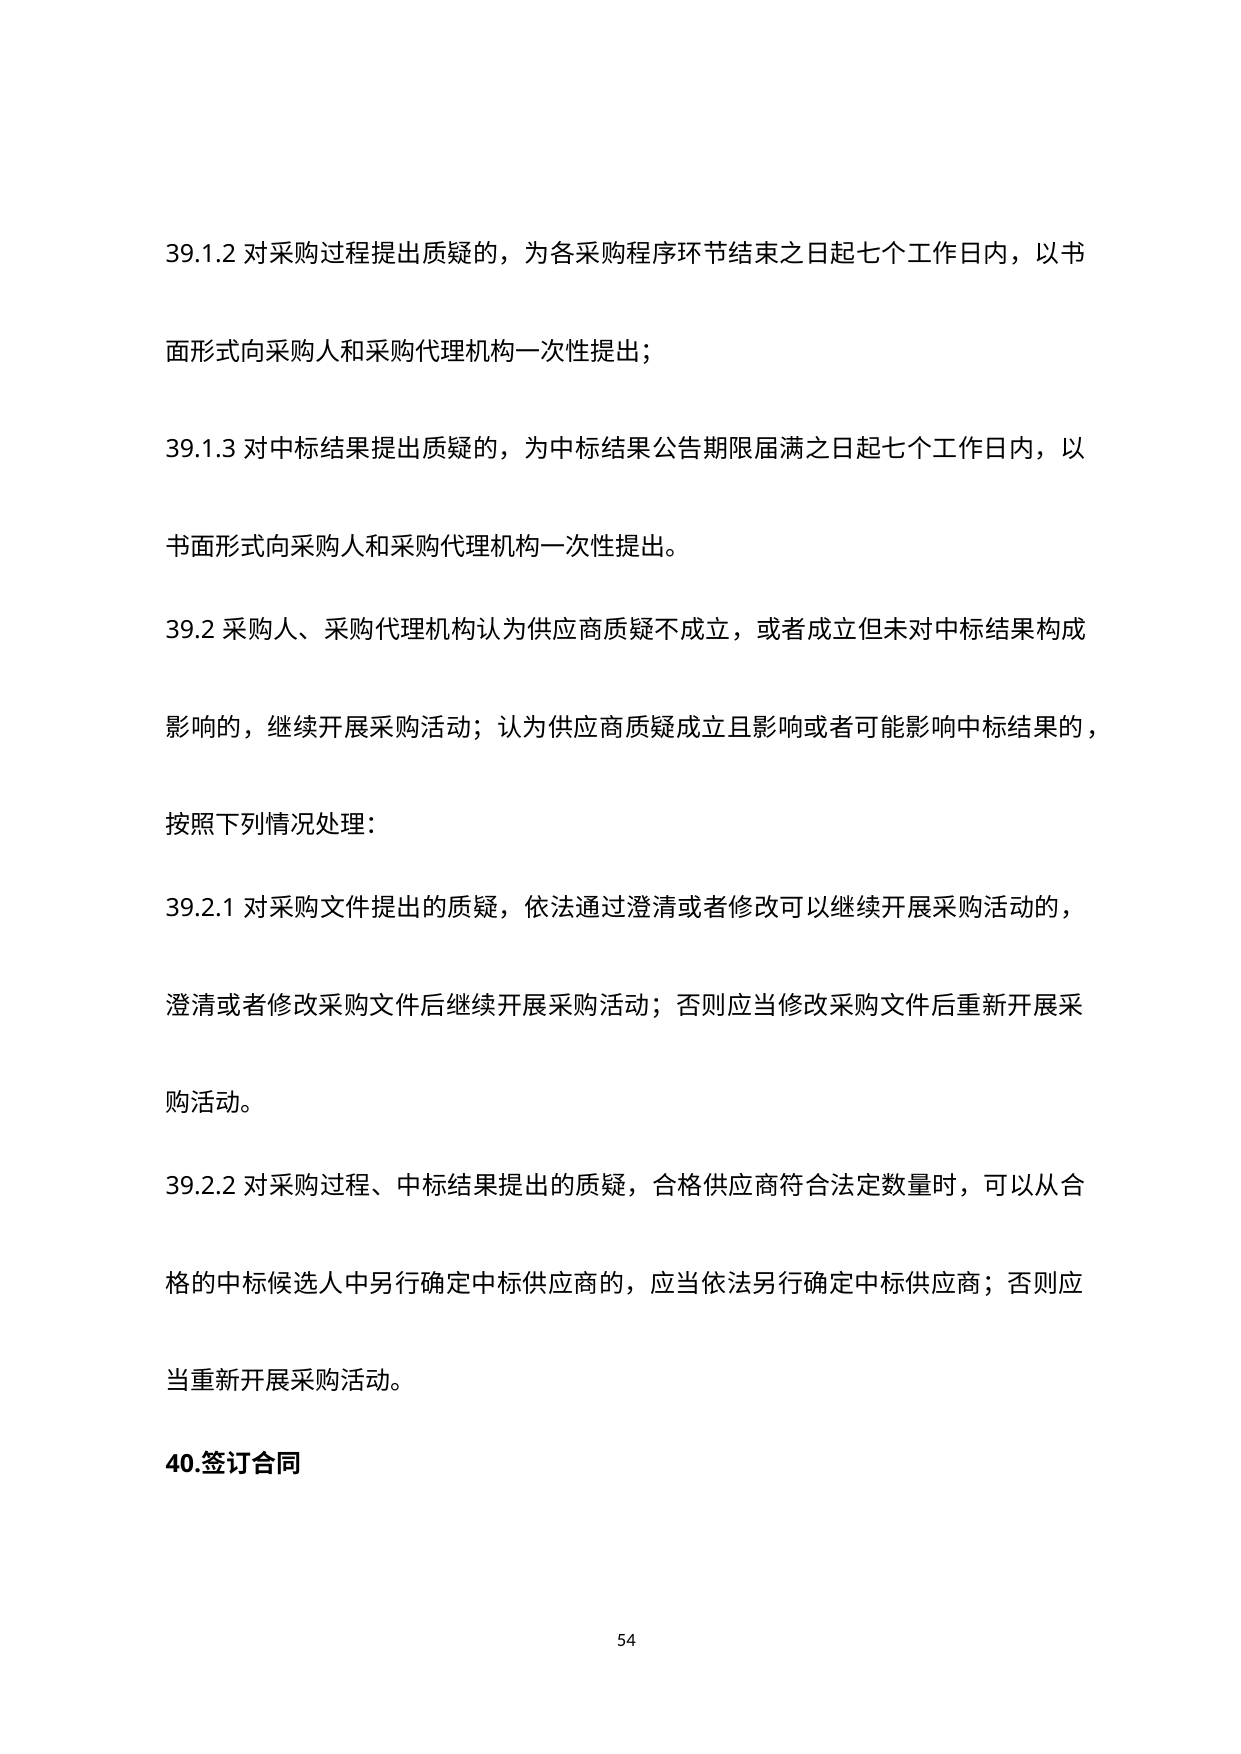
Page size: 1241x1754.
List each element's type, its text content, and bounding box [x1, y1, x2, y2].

text 39.2.2 对采购过程、中标结果提出的质疑，合格供应商符合法定数量时，可以从合格的中标候选人中另行确定中标供应商的，应当依法另行确定中标供应商；否则应当重新开展采购活动。 [165, 1151, 1087, 1411]
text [165, 219, 1087, 577]
text 40.签订合同 [165, 1429, 1087, 1494]
text 39.2 采购人、采购代理机构认为供应商质疑不成立，或者成立但未对中标结果构成影响的，继续开展采购活动；认为供应商质疑成立且影响或者可能影响中标结果的，按照下列情况处理： [165, 595, 1087, 855]
text 39.2.1 对采购文件提出的质疑，依法通过澄清或者修改可以继续开展采购活动的，澄清或者修改采购文件后继续开展采购活动；否则应当修改采购文件后重新开展采购活动。 [165, 873, 1087, 1133]
